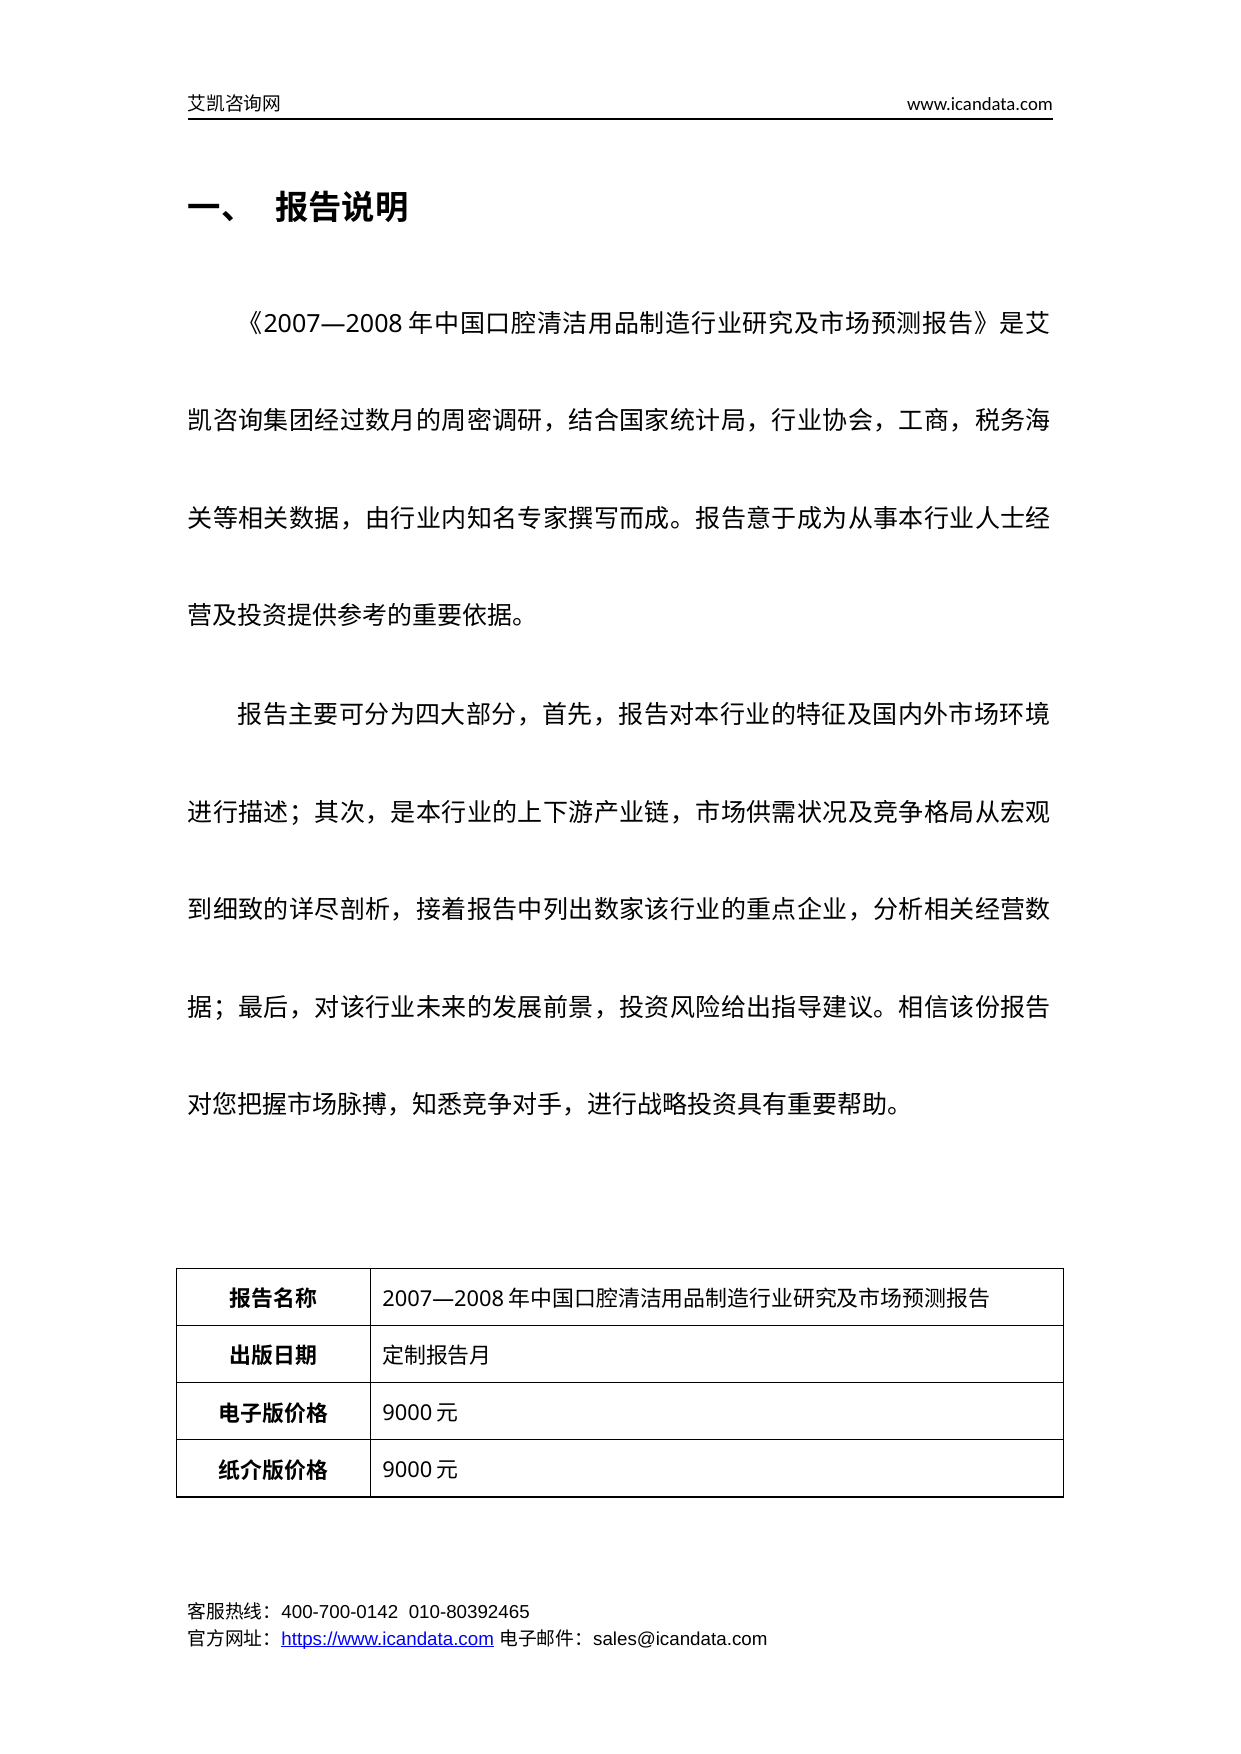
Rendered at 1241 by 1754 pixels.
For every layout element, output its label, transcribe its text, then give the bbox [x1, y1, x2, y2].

subtitle 报告说明 [187, 172, 1053, 237]
text 报告主要可分为四大部分，首先，报告对本行业的特征及国内外市场环境进行描述；其次，是本行业的上下游产业链，市场供需状况及竞争格局从宏观到细致的详尽剖析，接着报告中列出数家该行业的重点企业，分析相关经营数据；最后，对该行业未来的发展前景，投资风险给出指导建议。相信该份报告对您把握市场脉搏，知悉竞争对手，进行战略投资具有重要帮助。 [187, 681, 1053, 1136]
table_cell 电子版价格 [177, 1383, 370, 1439]
table_cell 9000元 [371, 1383, 1063, 1439]
table_header 2007—2008年中国口腔清洁用品制造行业研究及市场预测报告 [371, 1269, 1063, 1325]
table_cell 纸介版价格 [177, 1440, 370, 1496]
table_cell 定制报告月 [371, 1326, 1063, 1382]
table_cell 9000元 [371, 1440, 1063, 1496]
text 《2007—2008年中国口腔清洁用品制造行业研究及市场预测报告》是艾凯咨询集团经过数月的周密调研，结合国家统计局，行业协会，工商，税务海关等相关数据，由行业内知名专家撰写而成。报告意于成为从事本行业人士经营及投资提供参考的重要依据。 [187, 289, 1053, 646]
table_cell 出版日期 [177, 1326, 370, 1382]
table_header 报告名称 [177, 1269, 370, 1325]
